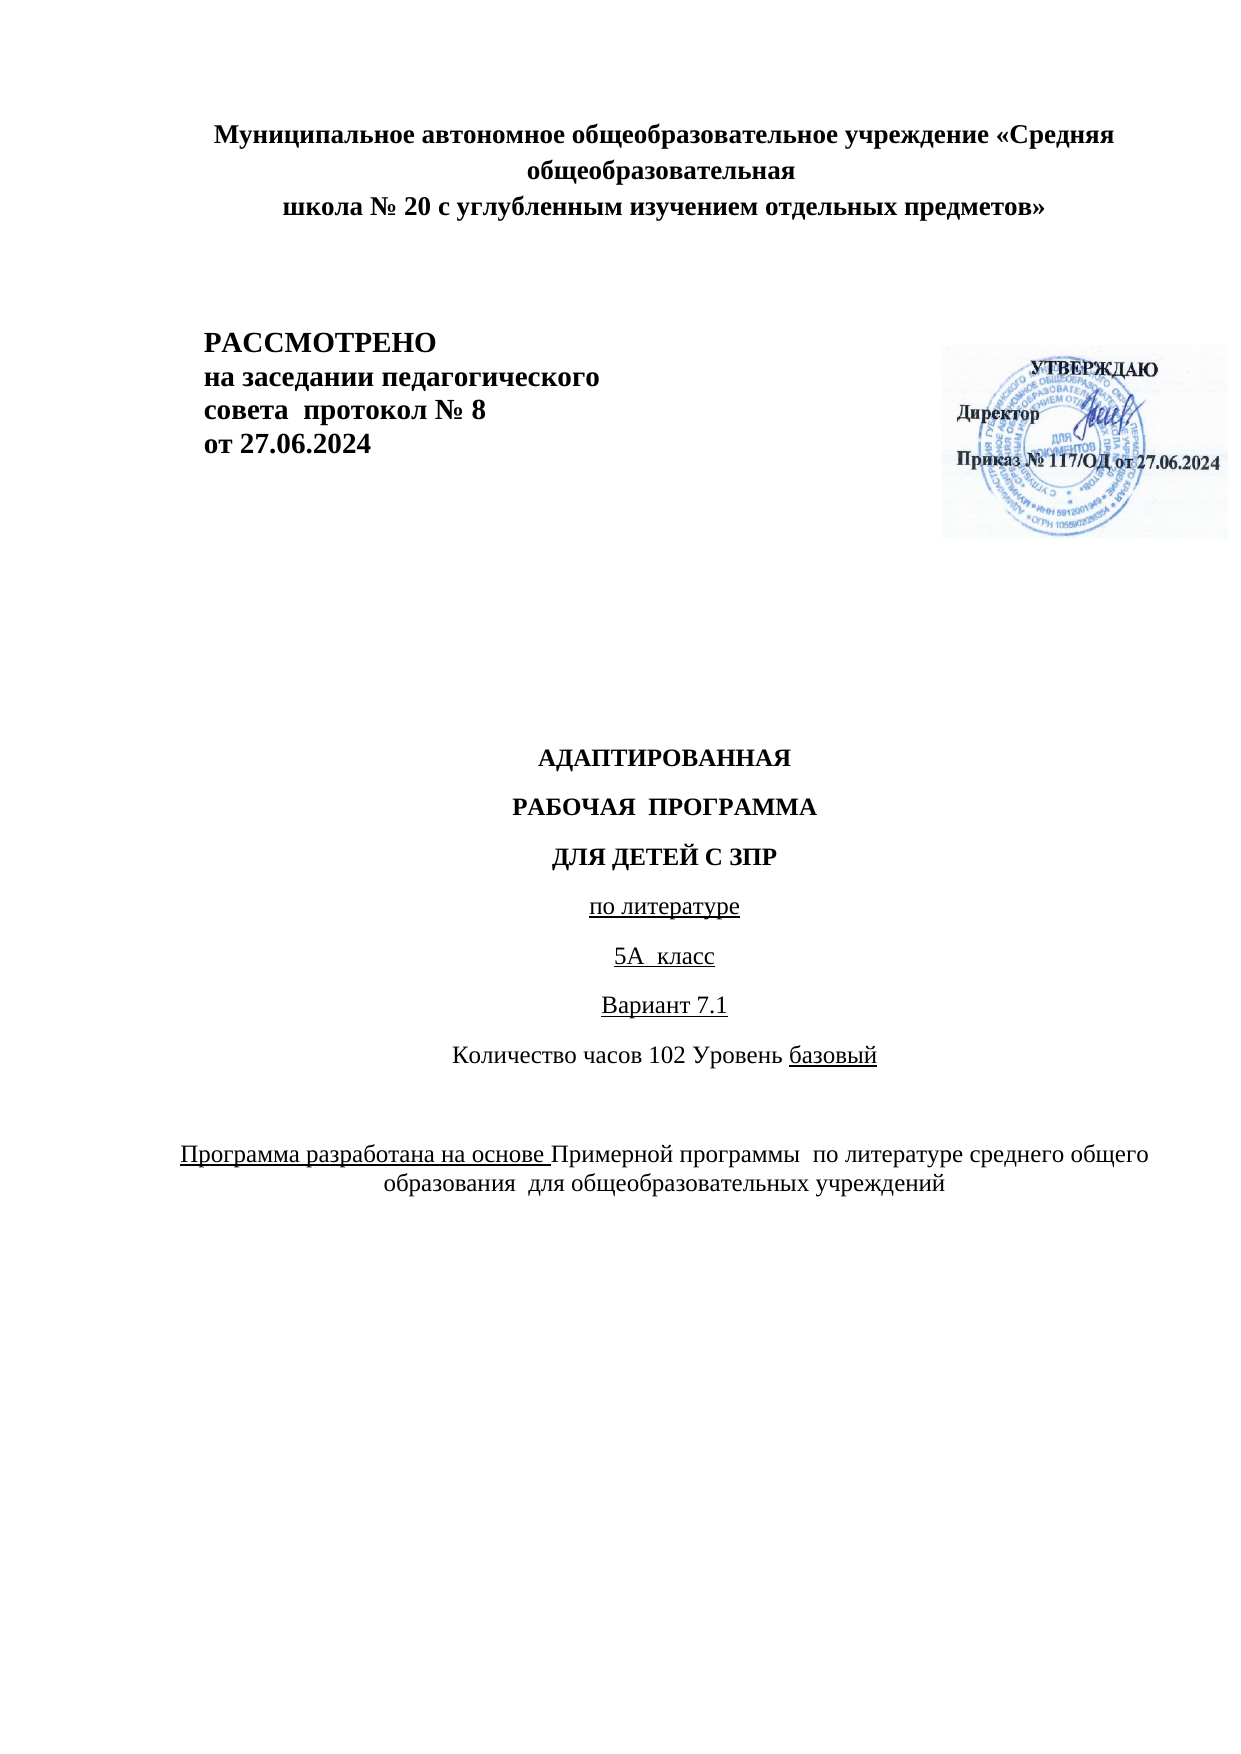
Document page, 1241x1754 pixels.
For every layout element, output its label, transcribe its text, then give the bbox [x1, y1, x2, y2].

text Вариант 7.1 [177, 991, 1152, 1019]
table_header [166, 345, 930, 594]
text АДАПТИРОВАННАЯ [177, 743, 1152, 771]
text РАБОЧАЯ ПРОГРАММА [177, 792, 1152, 821]
text ДЛЯ ДЕТЕЙ С ЗПР [177, 842, 1152, 871]
table_header [930, 345, 1240, 594]
text Программа разработана на основе Примерной программы по литературе среднего общего образования для общеобразовательных учреждений [177, 1139, 1152, 1197]
text Количество часов 102 Уровень базовый [177, 1040, 1152, 1069]
picture [941, 345, 1228, 539]
text Муниципальное автономное общеобразовательное учреждение «Средняя общеобразовательная школа № 20 с углубленным изучением отдельных предметов» [177, 118, 1152, 221]
text 5А класс [177, 941, 1152, 970]
text по литературе [177, 891, 1152, 920]
